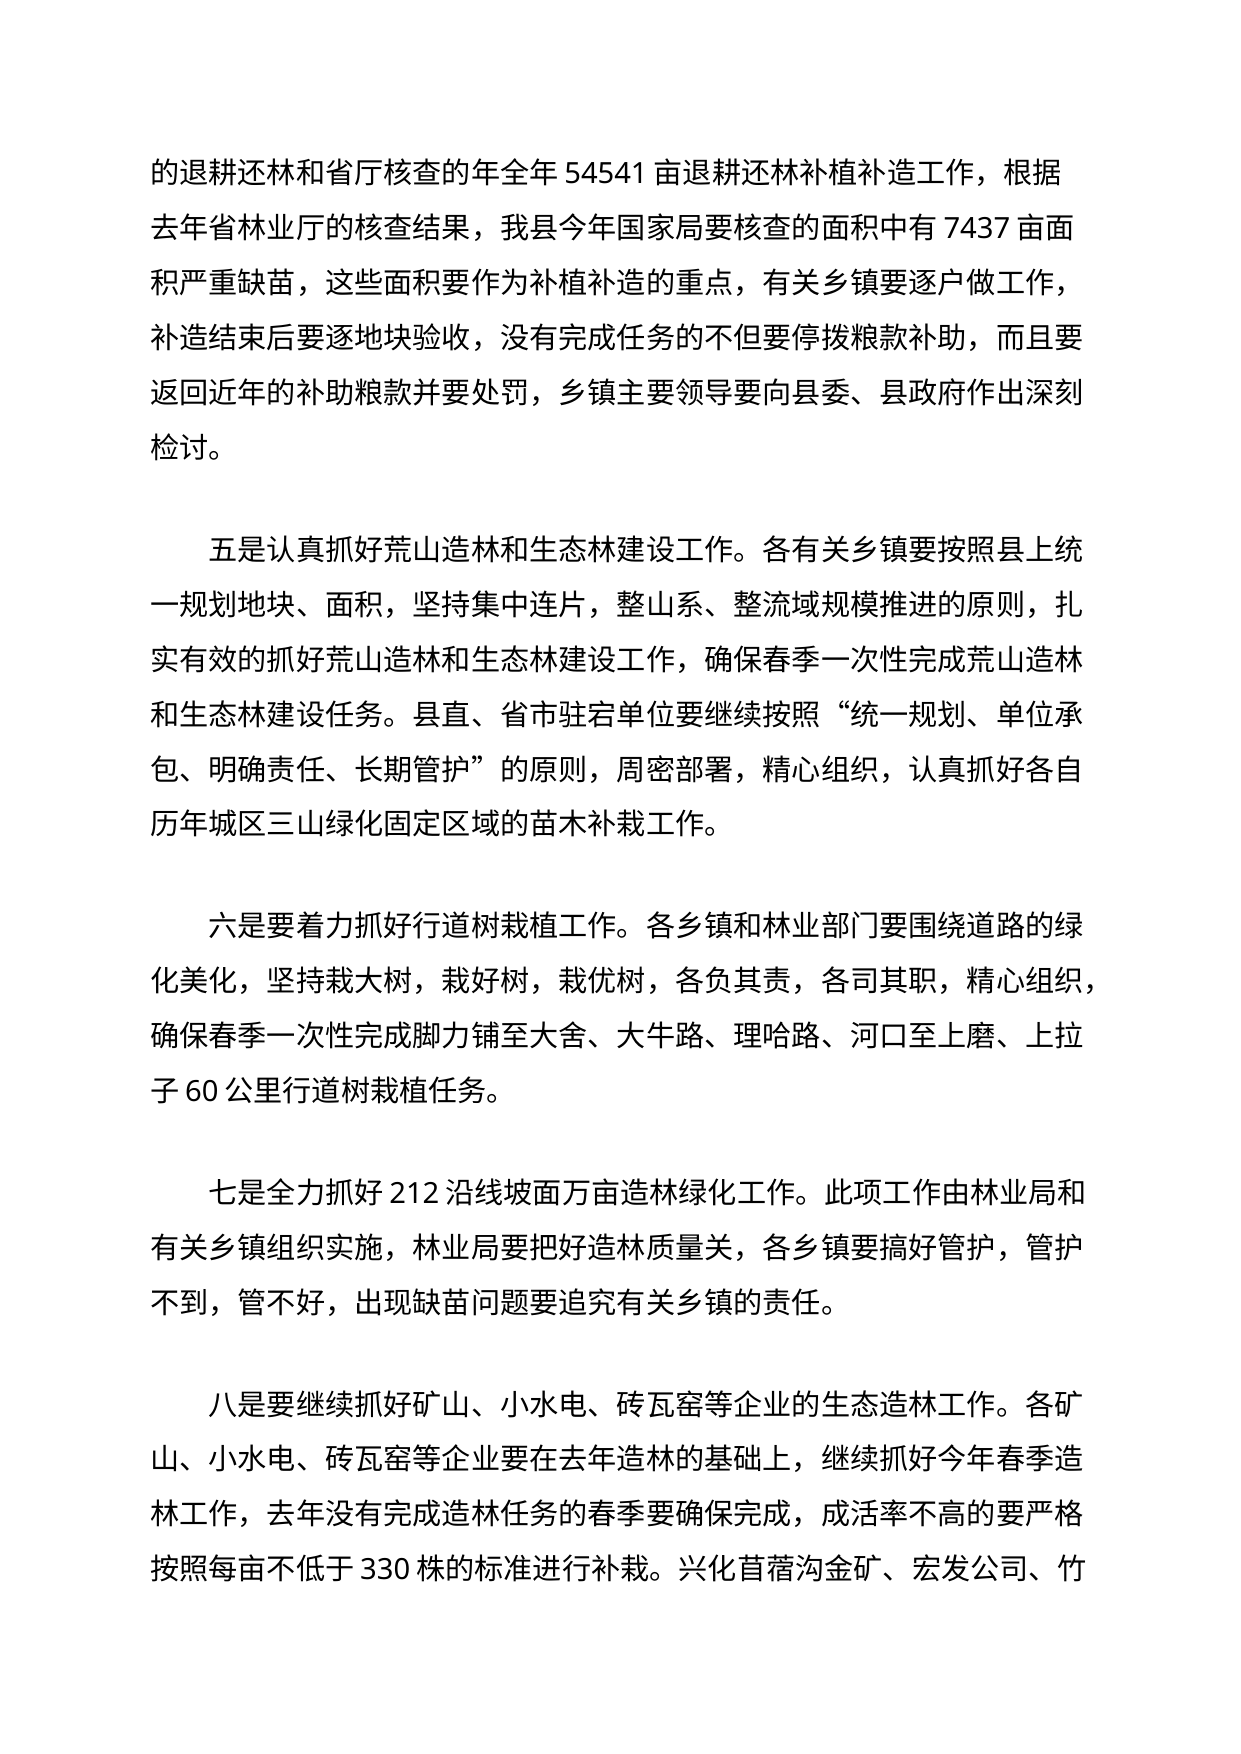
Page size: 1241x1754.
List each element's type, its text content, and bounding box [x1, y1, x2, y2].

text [150, 1381, 1090, 1588]
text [150, 150, 1090, 467]
text 五是认真抓好荒山造林和生态林建设工作。各有关乡镇要按照县上统一规划地块、面积，坚持集中连片，整山系、整流域规模推进的原则，扎实有效的抓好荒山造林和生态林建设工作，确保春季一次性完成荒山造林和生态林建设任务。县直、省市驻宕单位要继续按照“统一规划、单位承包、明确责任、长期管护”的原则，周密部署，精心组织，认真抓好各自历年城区三山绿化固定区域的苗木补栽工作。 [150, 526, 1090, 843]
text 七是全力抓好212沿线坡面万亩造林绿化工作。此项工作由林业局和有关乡镇组织实施，林业局要把好造林质量关，各乡镇要搞好管护，管护不到，管不好，出现缺苗问题要追究有关乡镇的责任。 [150, 1169, 1090, 1322]
text 六是要着力抓好行道树栽植工作。各乡镇和林业部门要围绕道路的绿化美化，坚持栽大树，栽好树，栽优树，各负其责，各司其职，精心组织，确保春季一次性完成脚力铺至大舍、大牛路、理哈路、河口至上磨、上拉子60公里行道树栽植任务。 [150, 903, 1090, 1110]
